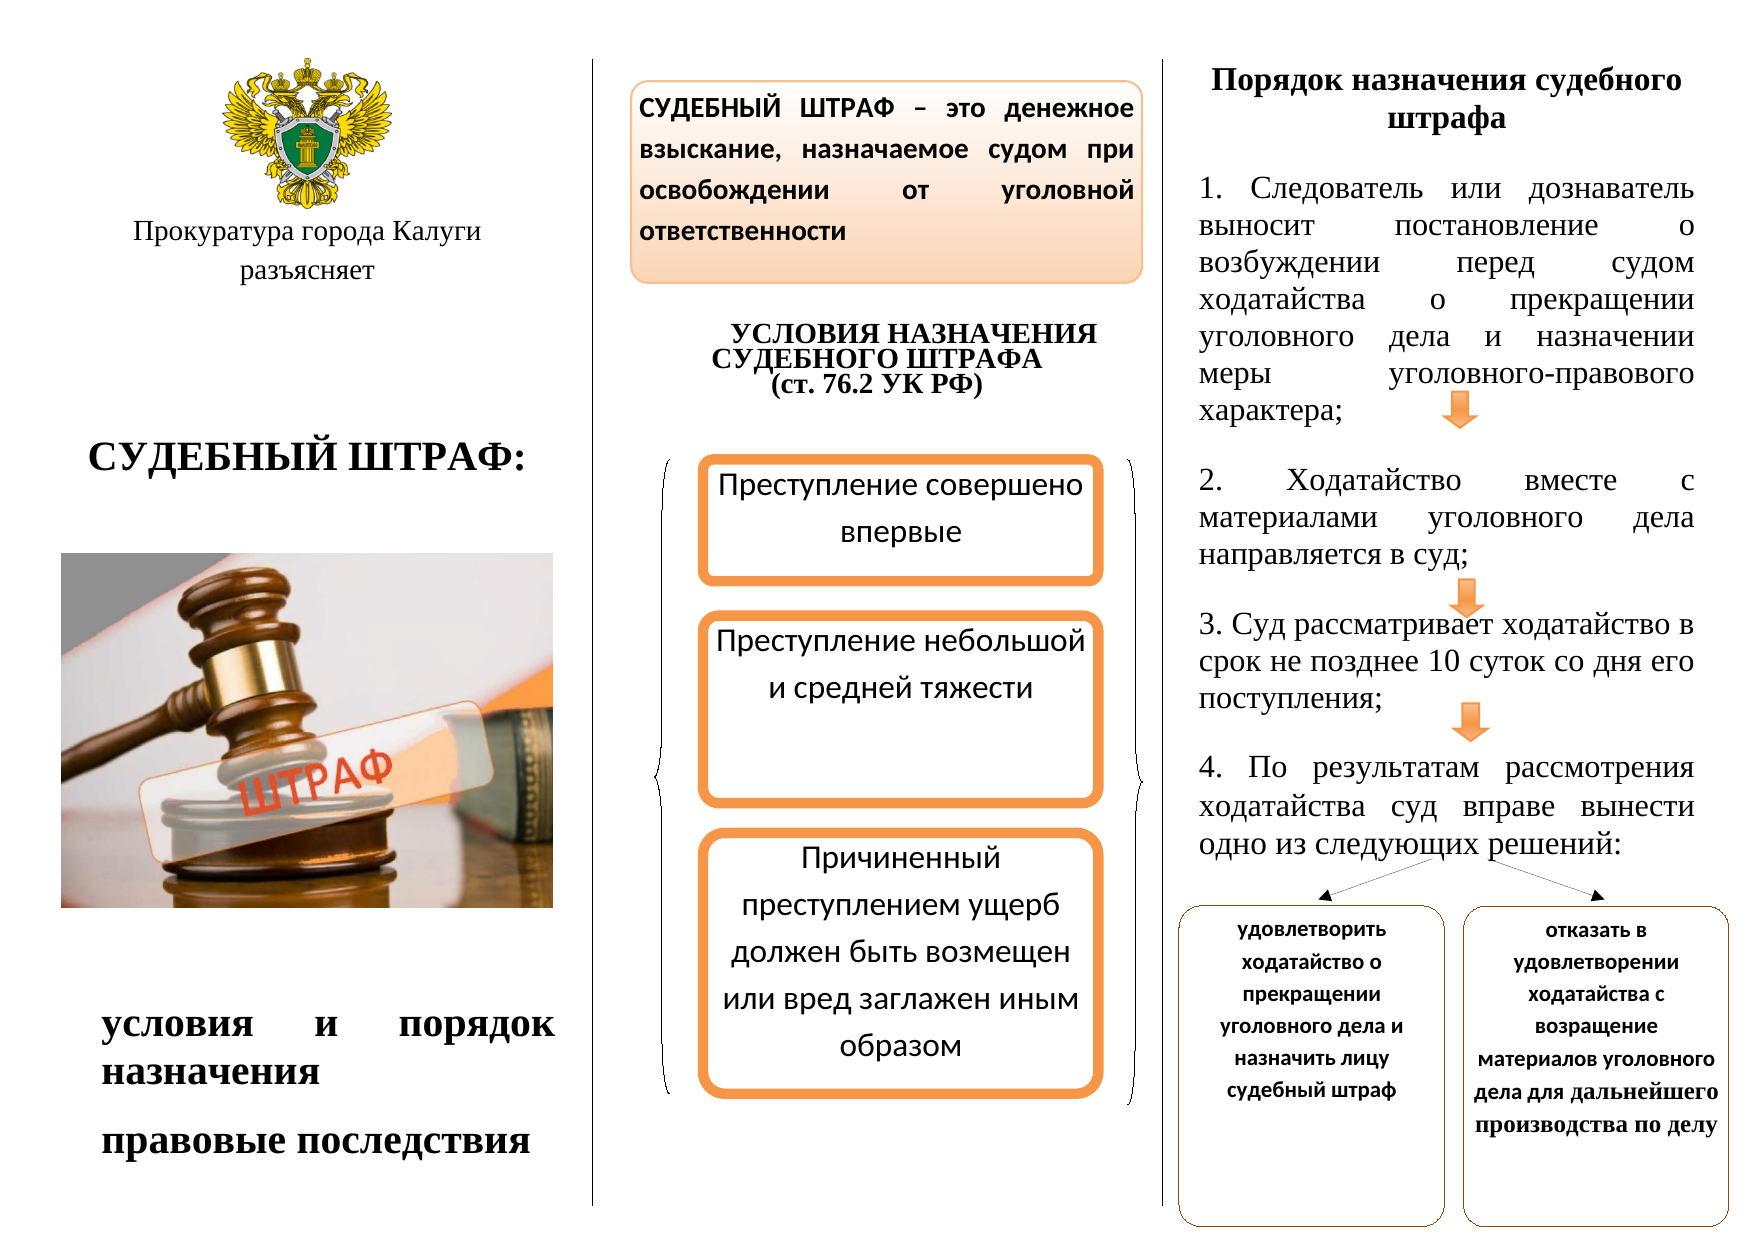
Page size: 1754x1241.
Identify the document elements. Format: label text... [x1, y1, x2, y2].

text правовые последствия [101, 1114, 555, 1162]
subtitle судебный штраф: [59, 431, 555, 479]
text 2. Ходатайство вместе с материалами уголовного дела направляется в суд; [1199, 460, 1695, 572]
text 4. По результатам рассмотрения ходатайства суд вправе вынести одно из следующих решений: [1199, 748, 1695, 862]
text Порядок назначения судебного штрафа [1199, 59, 1695, 136]
picture [222, 58, 392, 209]
text разъясняет [59, 252, 555, 285]
text 1. Следователь или дознаватель выносит постановление о возбуждении перед судом ходатайства о прекращении уголовного дела и назначении меры уголовного-правового характера; [1199, 168, 1695, 428]
text УСЛОВИЯ НАЗНАЧЕНИЯ СУДЕБНОГО ШТРАФА (ст. 76.2 УК РФ) [629, 323, 1125, 398]
picture [61, 553, 553, 908]
text 3. Суд рассматривает ходатайство в срок не позднее 10 суток со дня его поступления; [1199, 604, 1695, 715]
text условия и порядок назначения [101, 998, 555, 1093]
text Прокуратура города Калуги [59, 213, 555, 247]
